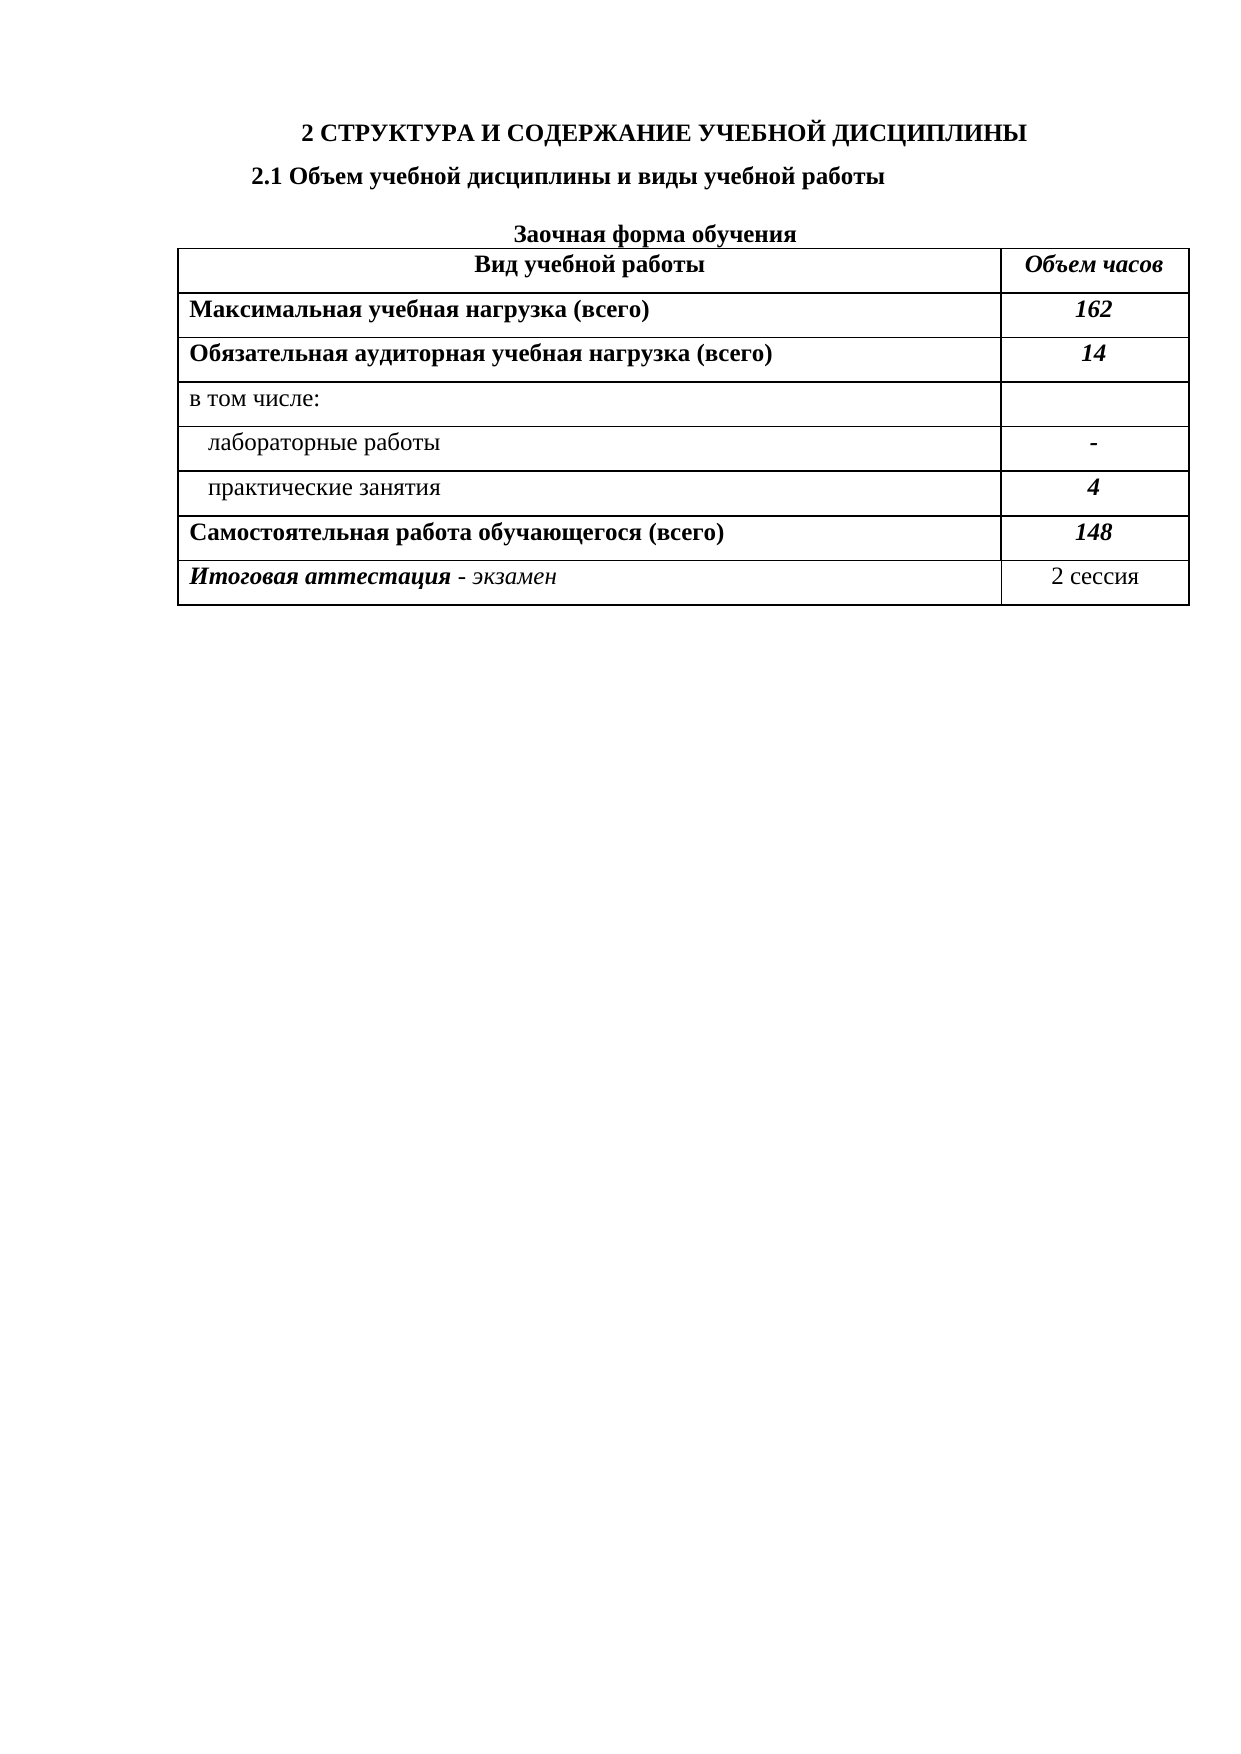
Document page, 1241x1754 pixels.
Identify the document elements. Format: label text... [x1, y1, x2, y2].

table_cell Максимальная учебная нагрузка (всего) [179, 294, 1000, 337]
table_cell [1002, 383, 1188, 426]
text 2 СТРУКТУРА И СОДЕРЖАНИЕ УЧЕБНОЙ ДИСЦИПЛИНЫ [177, 118, 1152, 147]
table_header Вид учебной работы [179, 249, 1000, 292]
table_cell практические занятия [179, 472, 1000, 515]
table_cell 148 [1002, 517, 1188, 559]
table_cell лабораторные работы [179, 427, 1000, 470]
table_cell Самостоятельная работа обучающегося (всего) [179, 517, 1000, 559]
text 2.1 Объем учебной дисциплины и виды учебной работы [177, 161, 1152, 190]
table_cell 14 [1002, 338, 1188, 381]
table_cell Итоговая аттестация - экзамен [179, 561, 1001, 604]
table_cell 162 [1002, 294, 1188, 337]
table_cell в том числе: [179, 383, 1000, 426]
table_cell 2 сессия [1002, 561, 1188, 604]
table_cell 4 [1002, 472, 1188, 515]
table_cell - [1002, 427, 1188, 470]
table_header Объем часов [1002, 249, 1188, 292]
text Заочная форма обучения [158, 219, 1152, 247]
table_cell Обязательная аудиторная учебная нагрузка (всего) [179, 338, 1000, 381]
